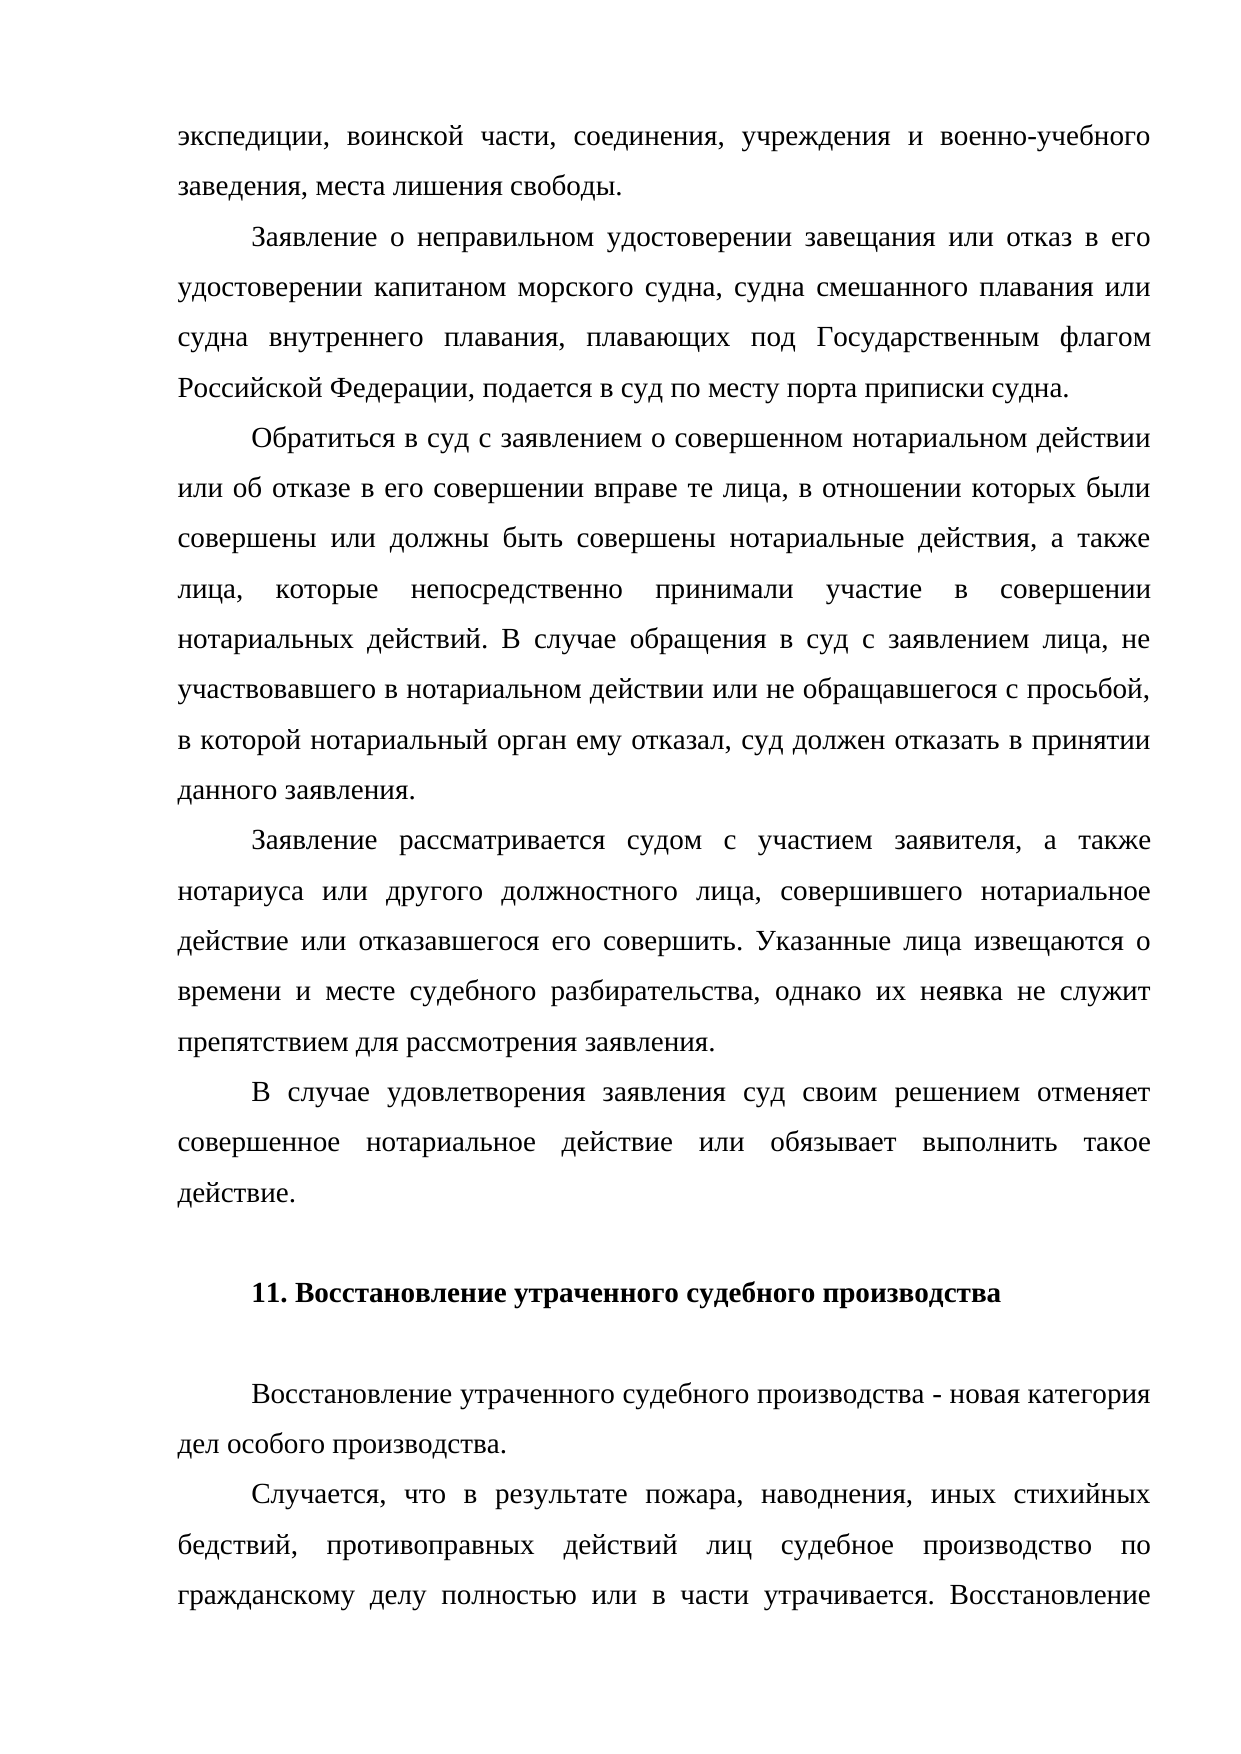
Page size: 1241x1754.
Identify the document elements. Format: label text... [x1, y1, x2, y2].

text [177, 1477, 1152, 1611]
text 11. Восстановление утраченного судебного производства [177, 1275, 1152, 1309]
text Обратиться в суд с заявлением о совершенном нотариальном действии или об отказе в его совершении вправе те лица, в отношении которых были совершены или должны быть совершены нотариальные действия, а также лица, которые непосредственно принимали участие в совершении нотариальных действий. В случае обращения в суд с заявлением лица, не участвовавшего в нотариальном действии или не обращавшегося с просьбой, в которой нотариальный орган ему отказал, суд должен отказать в принятии данного заявления. [177, 420, 1152, 806]
text Заявление о неправильном удостоверении завещания или отказ в его удостоверении капитаном морского судна, судна смешанного плавания или судна внутреннего плавания, плавающих под Государственным флагом Российской Федерации, подается в суд по месту порта приписки судна. [177, 219, 1152, 403]
text Восстановление утраченного судебного производства - новая категория дел особого производства. [177, 1376, 1152, 1460]
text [177, 118, 1152, 202]
text В случае удовлетворения заявления суд своим решением отменяет совершенное нотариальное действие или обязывает выполнить такое действие. [177, 1074, 1152, 1208]
text Заявление рассматривается судом с участием заявителя, а также нотариуса или другого должностного лица, совершившего нотариальное действие или отказавшегося его совершить. Указанные лица извещаются о времени и месте судебного разбирательства, однако их неявка не служит препятствием для рассмотрения заявления. [177, 822, 1152, 1057]
